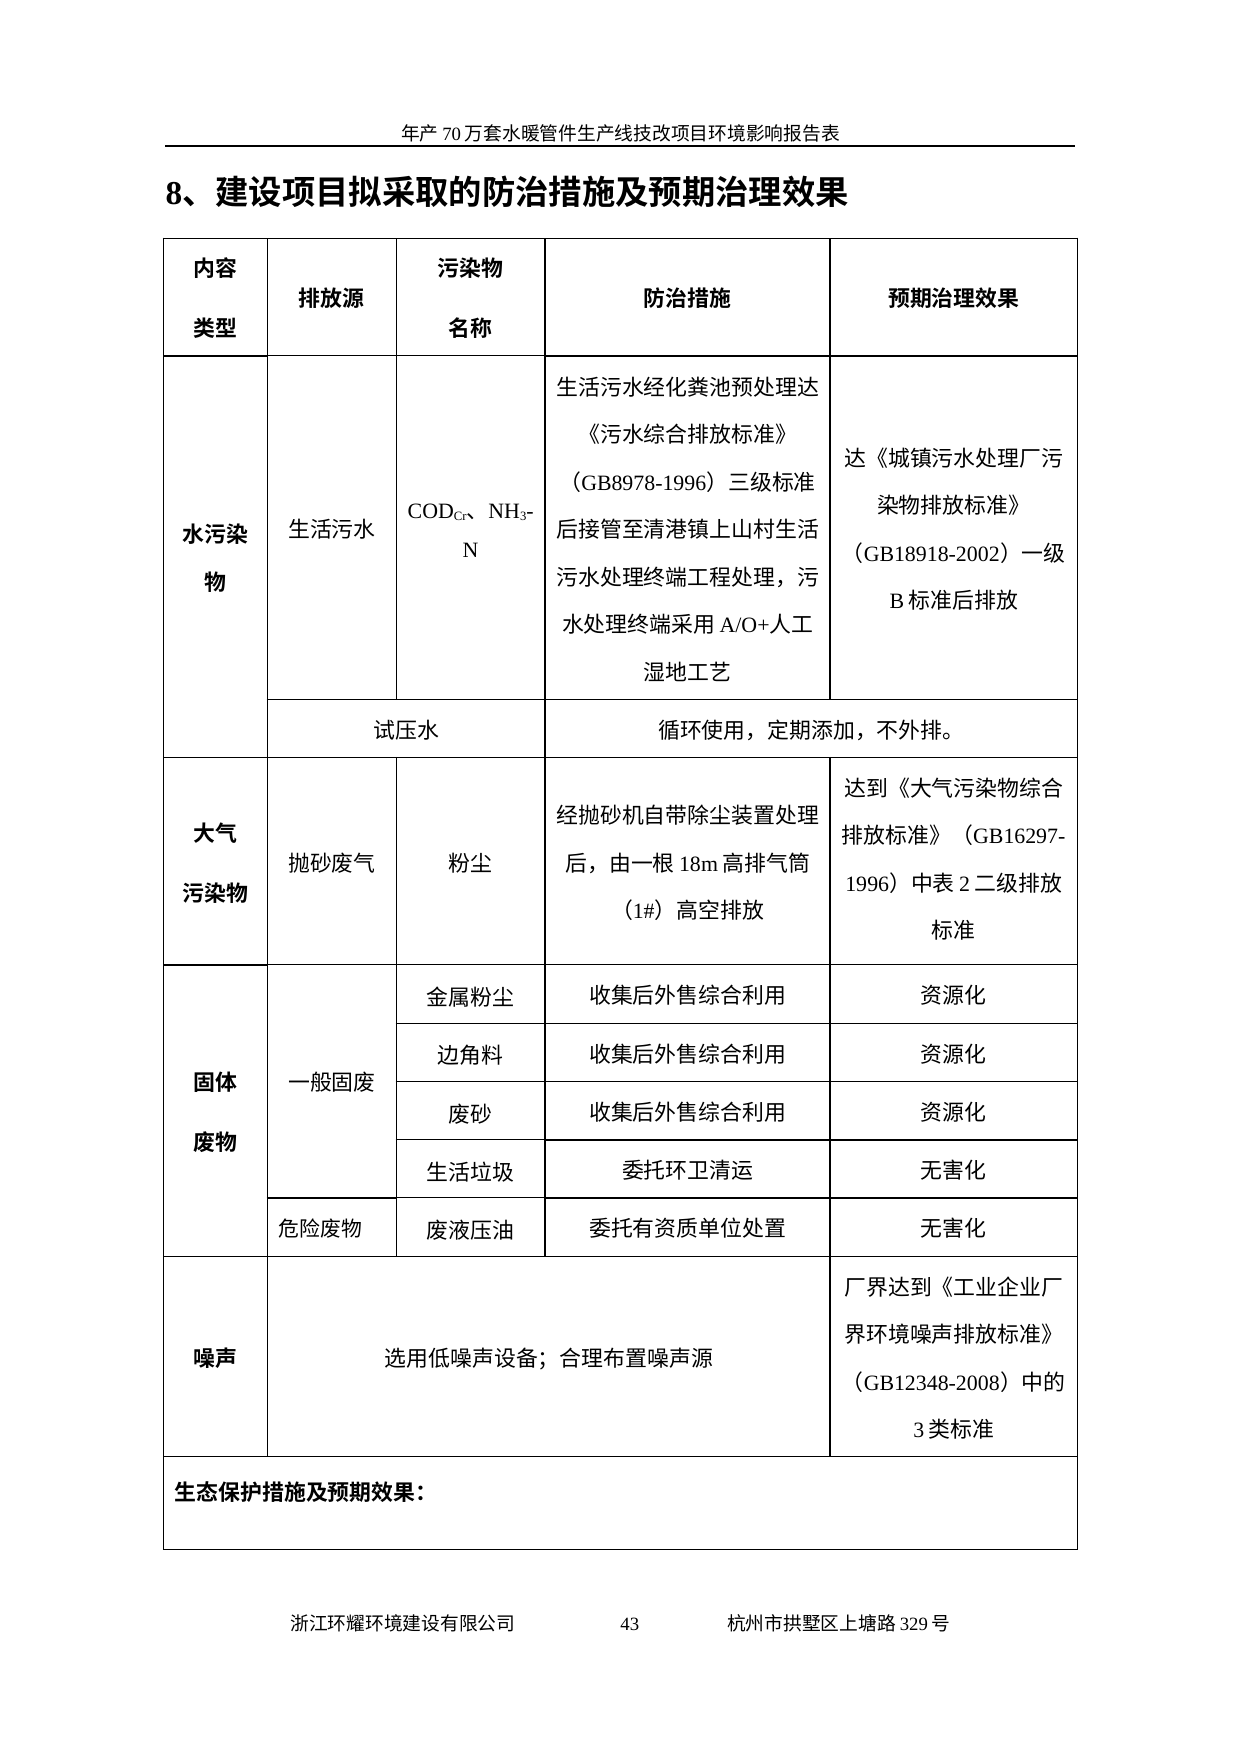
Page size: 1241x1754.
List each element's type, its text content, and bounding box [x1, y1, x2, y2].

table_cell 废砂 [397, 1082, 544, 1139]
table_header 排放源 [268, 239, 396, 355]
table_cell 水污染物 [164, 357, 267, 757]
table_cell 危险废物 [268, 1199, 396, 1256]
table_cell 委托有资质单位处置 [546, 1199, 829, 1256]
table_cell 噪声 [164, 1257, 267, 1456]
table_cell 大气 污染物 [164, 758, 267, 964]
table_cell 选用低噪声设备；合理布置噪声源 [268, 1257, 829, 1456]
table_cell 无害化 [831, 1199, 1077, 1256]
table_cell 一般固废 [268, 965, 396, 1197]
table_cell 委托环卫清运 [546, 1141, 829, 1197]
table_cell 达到《大气污染物综合排放标准》（GB16297-1996）中表2二级排放标准 [831, 758, 1077, 964]
subtitle 8、建设项目拟采取的防治措施及预期治理效果 [165, 165, 1075, 214]
table_cell 生活污水 [268, 356, 396, 699]
table_header 内容 类型 [164, 239, 267, 355]
table_header 预期治理效果 [831, 239, 1077, 355]
table_cell 生活污水经化粪池预处理达《污水综合排放标准》（GB8978-1996）三级标准后接管至清港镇上山村生活污水处理终端工程处理，污水处理终端采用A/O+人工湿地工艺 [546, 357, 829, 699]
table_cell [164, 1457, 1077, 1549]
table_cell 资源化 [831, 1024, 1077, 1081]
table_cell 厂界达到《工业企业厂界环境噪声排放标准》（GB12348-2008）中的3类标准 [831, 1257, 1077, 1456]
table_cell CODCr、NH3-N [397, 356, 544, 699]
table_cell 废液压油 [397, 1198, 544, 1256]
table_header 污染物 名称 [397, 239, 544, 355]
table_cell 资源化 [831, 965, 1077, 1023]
table_cell 无害化 [831, 1141, 1077, 1197]
table_cell 资源化 [831, 1082, 1077, 1139]
table_cell 粉尘 [397, 758, 544, 964]
table_cell 收集后外售综合利用 [546, 1082, 829, 1139]
table_cell 抛砂废气 [268, 758, 396, 964]
table_cell 经抛砂机自带除尘装置处理后，由一根18m高排气筒（1#）高空排放 [546, 758, 829, 964]
table_cell 收集后外售综合利用 [546, 1024, 829, 1081]
table_cell 循环使用，定期添加，不外排。 [546, 700, 1077, 757]
table_cell 金属粉尘 [397, 965, 544, 1023]
table_cell 试压水 [268, 700, 544, 757]
table_cell 固体 废物 [164, 966, 267, 1256]
table_header 防治措施 [546, 239, 829, 355]
table_cell 达《城镇污水处理厂污染物排放标准》（GB18918-2002）一级B标准后排放 [831, 357, 1077, 699]
table_cell 边角料 [397, 1024, 544, 1081]
table_cell 生活垃圾 [397, 1140, 544, 1197]
table_cell 收集后外售综合利用 [546, 965, 829, 1023]
